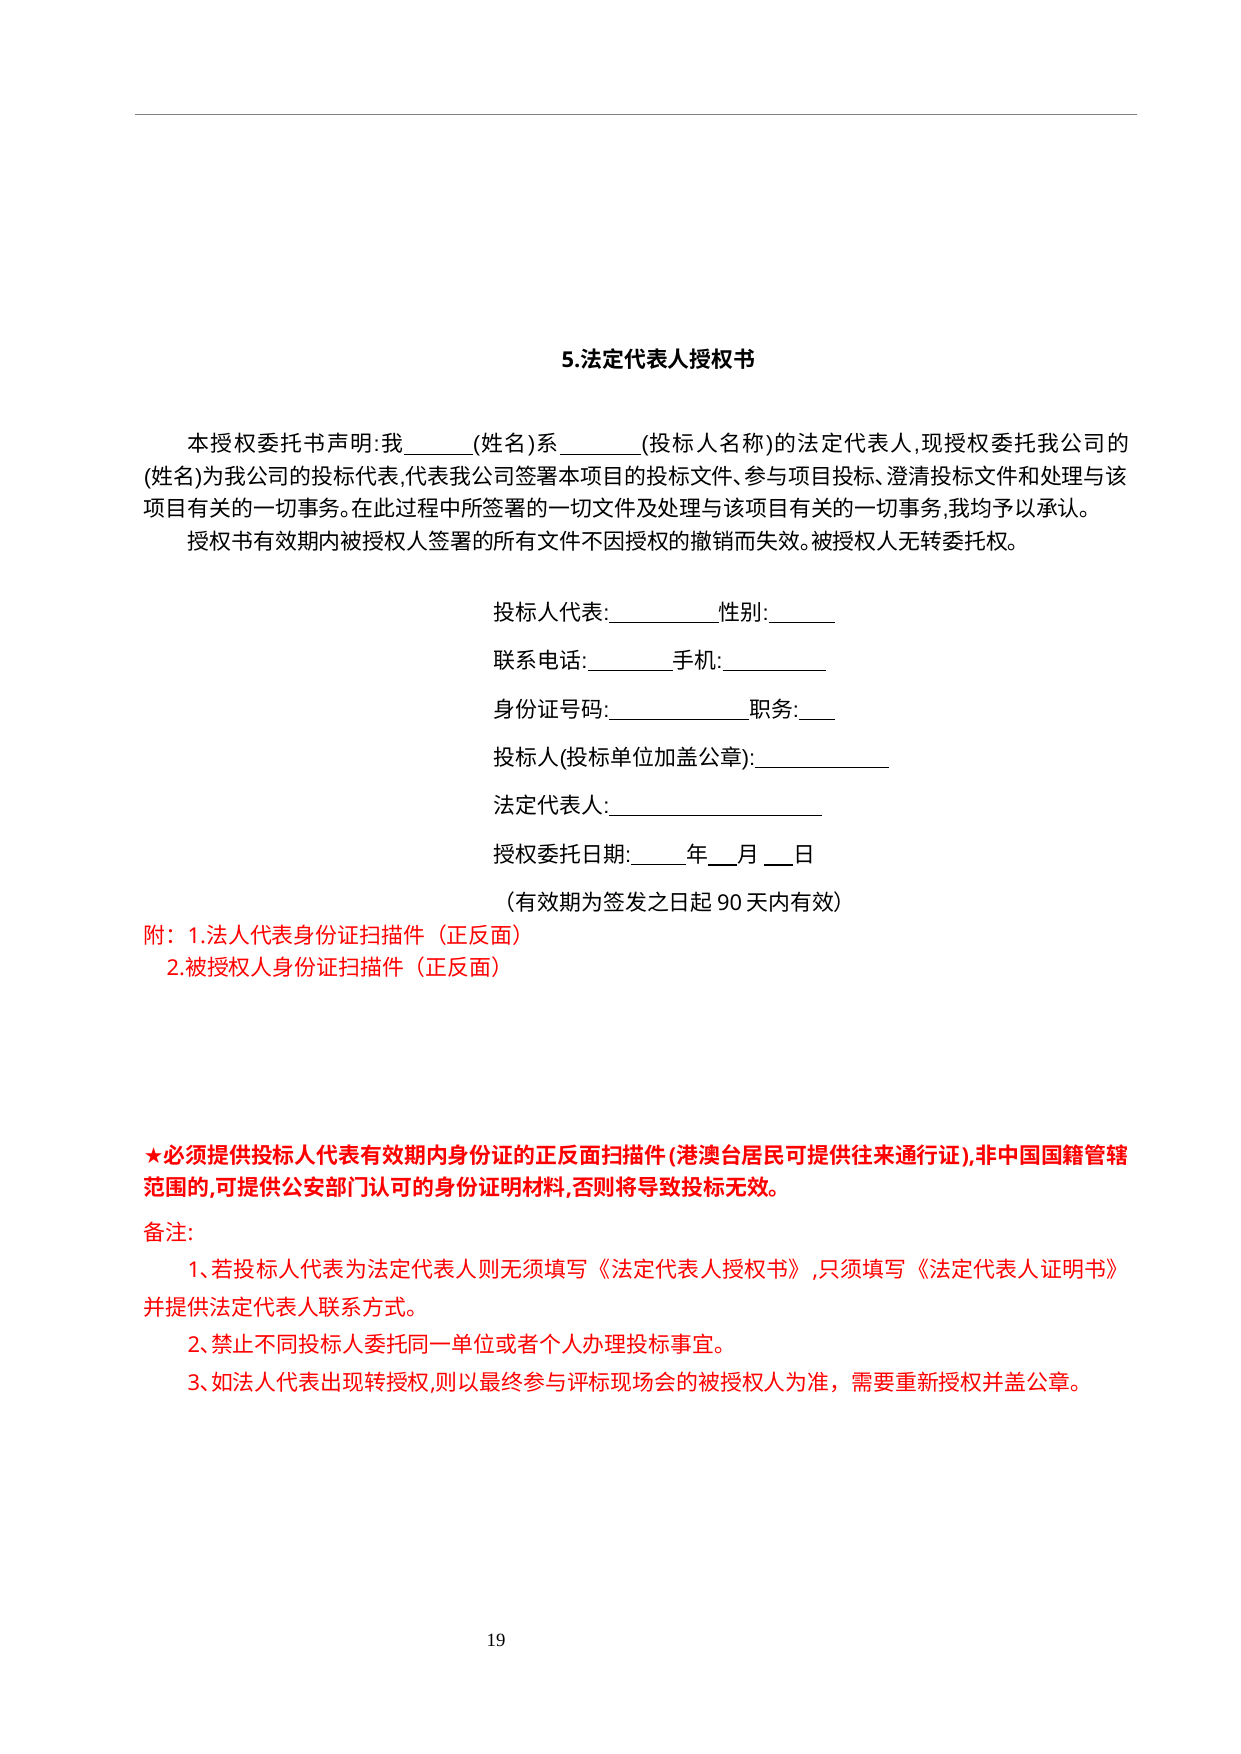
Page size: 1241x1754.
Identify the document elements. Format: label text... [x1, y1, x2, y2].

text 授权书有效期内被授权人签署的所有文件不因授权的撤销而失效｡被授权人无转委托权｡ [144, 523, 1129, 556]
text 2.被授权人身份证扫描件（正反面） [144, 950, 1129, 982]
text 3､如法人代表出现转授权,则以最终参与评标现场会的被授权人为准，需要重新授权并盖公章｡ [144, 1360, 1129, 1398]
text 本授权委托书声明:我 (姓名)系 (投标人名称)的法定代表人,现授权委托我公司的 (姓名)为我公司的投标代表,代表我公司签署本项目的投标文件､参与项目投标､澄清投标文件和处理与该项目有关的一切事务｡在此过程中所签署的一切文件及处理与该项目有关的一切事务,我均予以承认｡ [144, 426, 1129, 523]
text 授权委托日期: 年 月 日 [494, 836, 1129, 869]
text 法定代表人: [494, 788, 1129, 821]
text 1､若投标人代表为法定代表人则无须填写《法定代表人授权书》,只须填写《法定代表人证明书》并提供法定代表人联系方式。 [144, 1248, 1129, 1323]
text 附：1.法人代表身份证扫描件（正反面） [144, 917, 1129, 950]
text 联系电话: 手机: [494, 643, 1129, 676]
text 投标人代表: 性别: [494, 595, 1129, 627]
text 5.法定代表人授权书 [187, 342, 1129, 375]
text 2､禁止不同投标人委托同一单位或者个人办理投标事宜｡ [144, 1323, 1129, 1360]
text ★必须提供投标人代表有效期内身份证的正反面扫描件(港澳台居民可提供往来通行证),非中国国籍管辖范围的,可提供公安部门认可的身份证明材料,否则将导致投标无效｡ [144, 1137, 1129, 1202]
text （有效期为签发之日起90天内有效） [144, 885, 1129, 917]
text 备注: [144, 1210, 1129, 1248]
text 身份证号码: 职务: [494, 691, 1129, 724]
text 投标人(投标单位加盖公章): [494, 740, 1129, 772]
